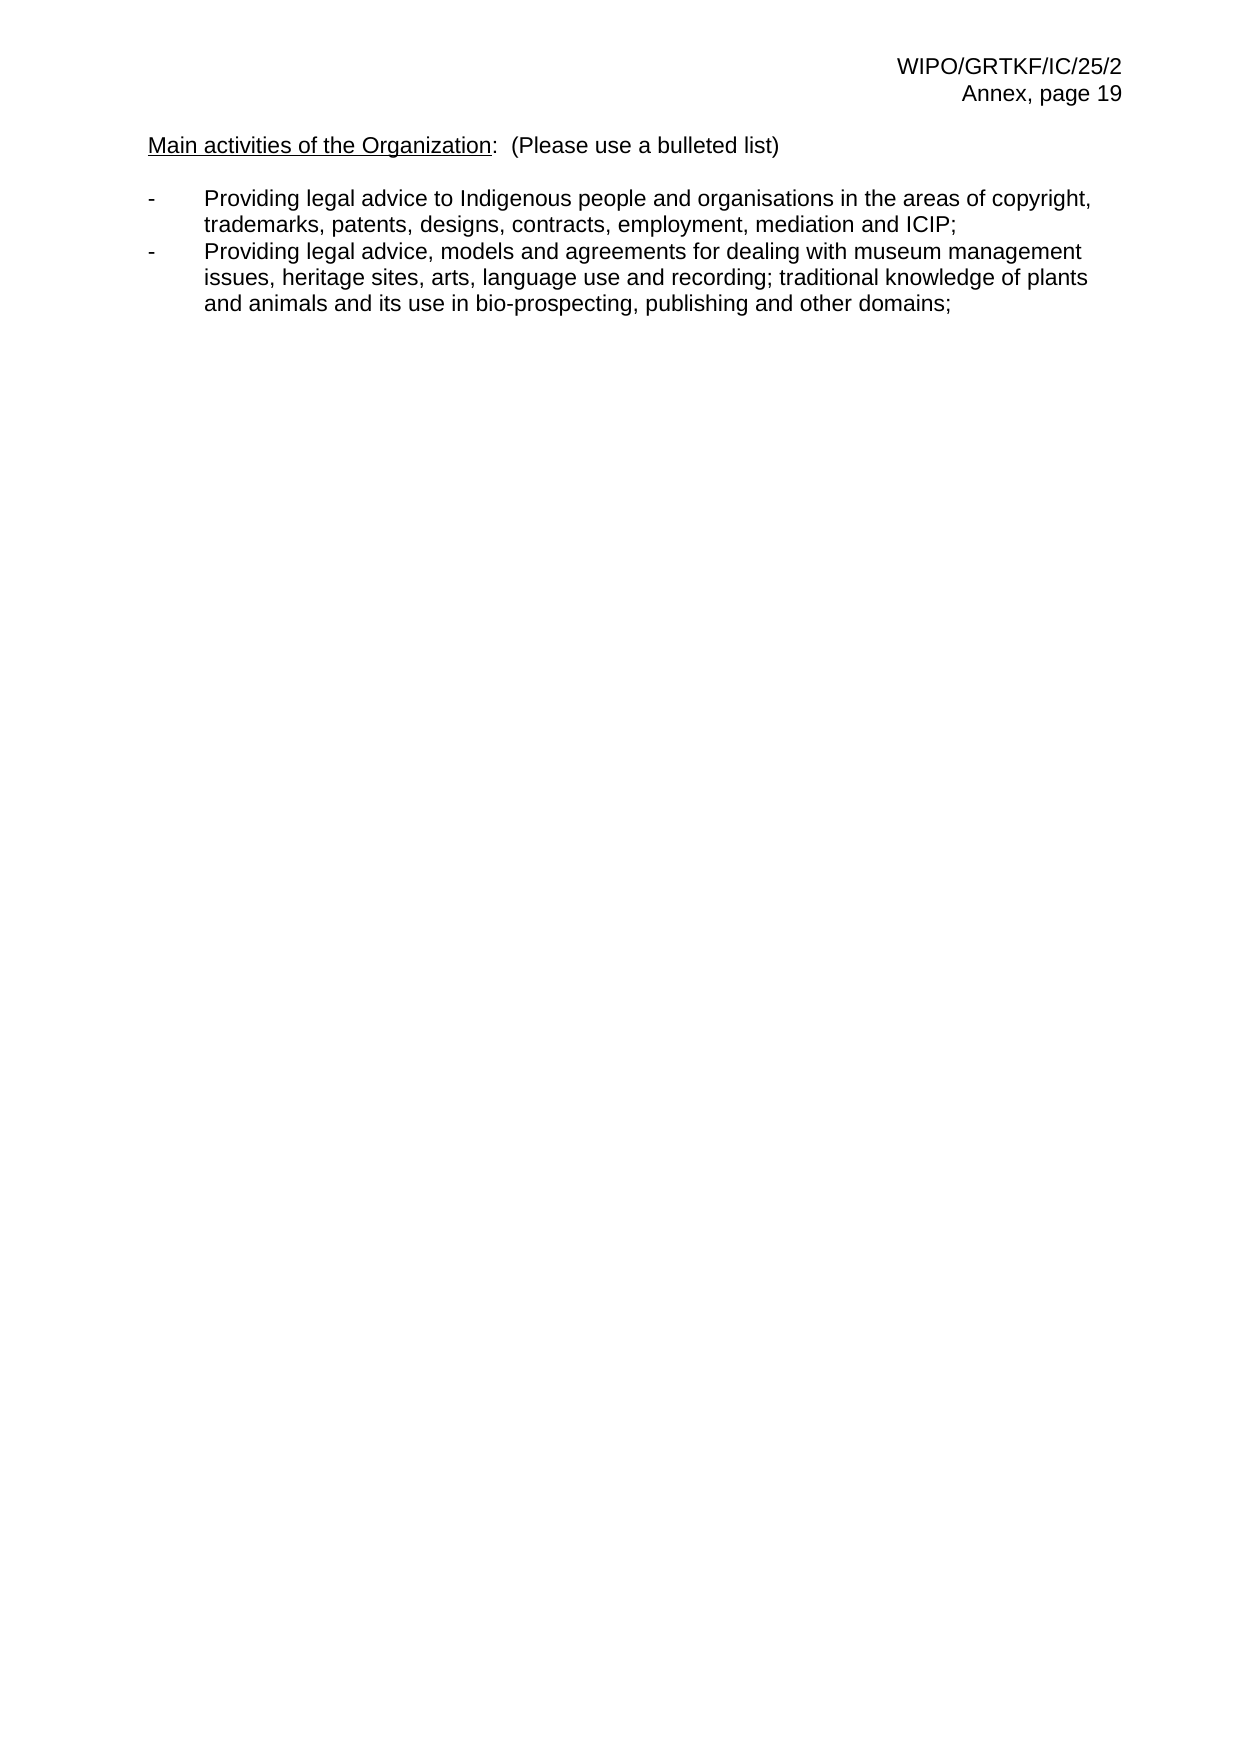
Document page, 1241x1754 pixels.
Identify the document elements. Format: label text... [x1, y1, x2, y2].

text - Providing legal advice, models and agreements for dealing with museum management issues, heritage sites, arts, language use and recording; traditional knowledge of plants and animals and its use in bio-prospecting, publishing and other domains; [148, 238, 1122, 317]
text Main activities of the Organization: (Please use a bulleted list) [148, 132, 1122, 158]
text - Providing legal advice to Indigenous people and organisations in the areas of copyright, trademarks, patents, designs, contracts, employment, mediation and ICIP; [148, 185, 1122, 238]
